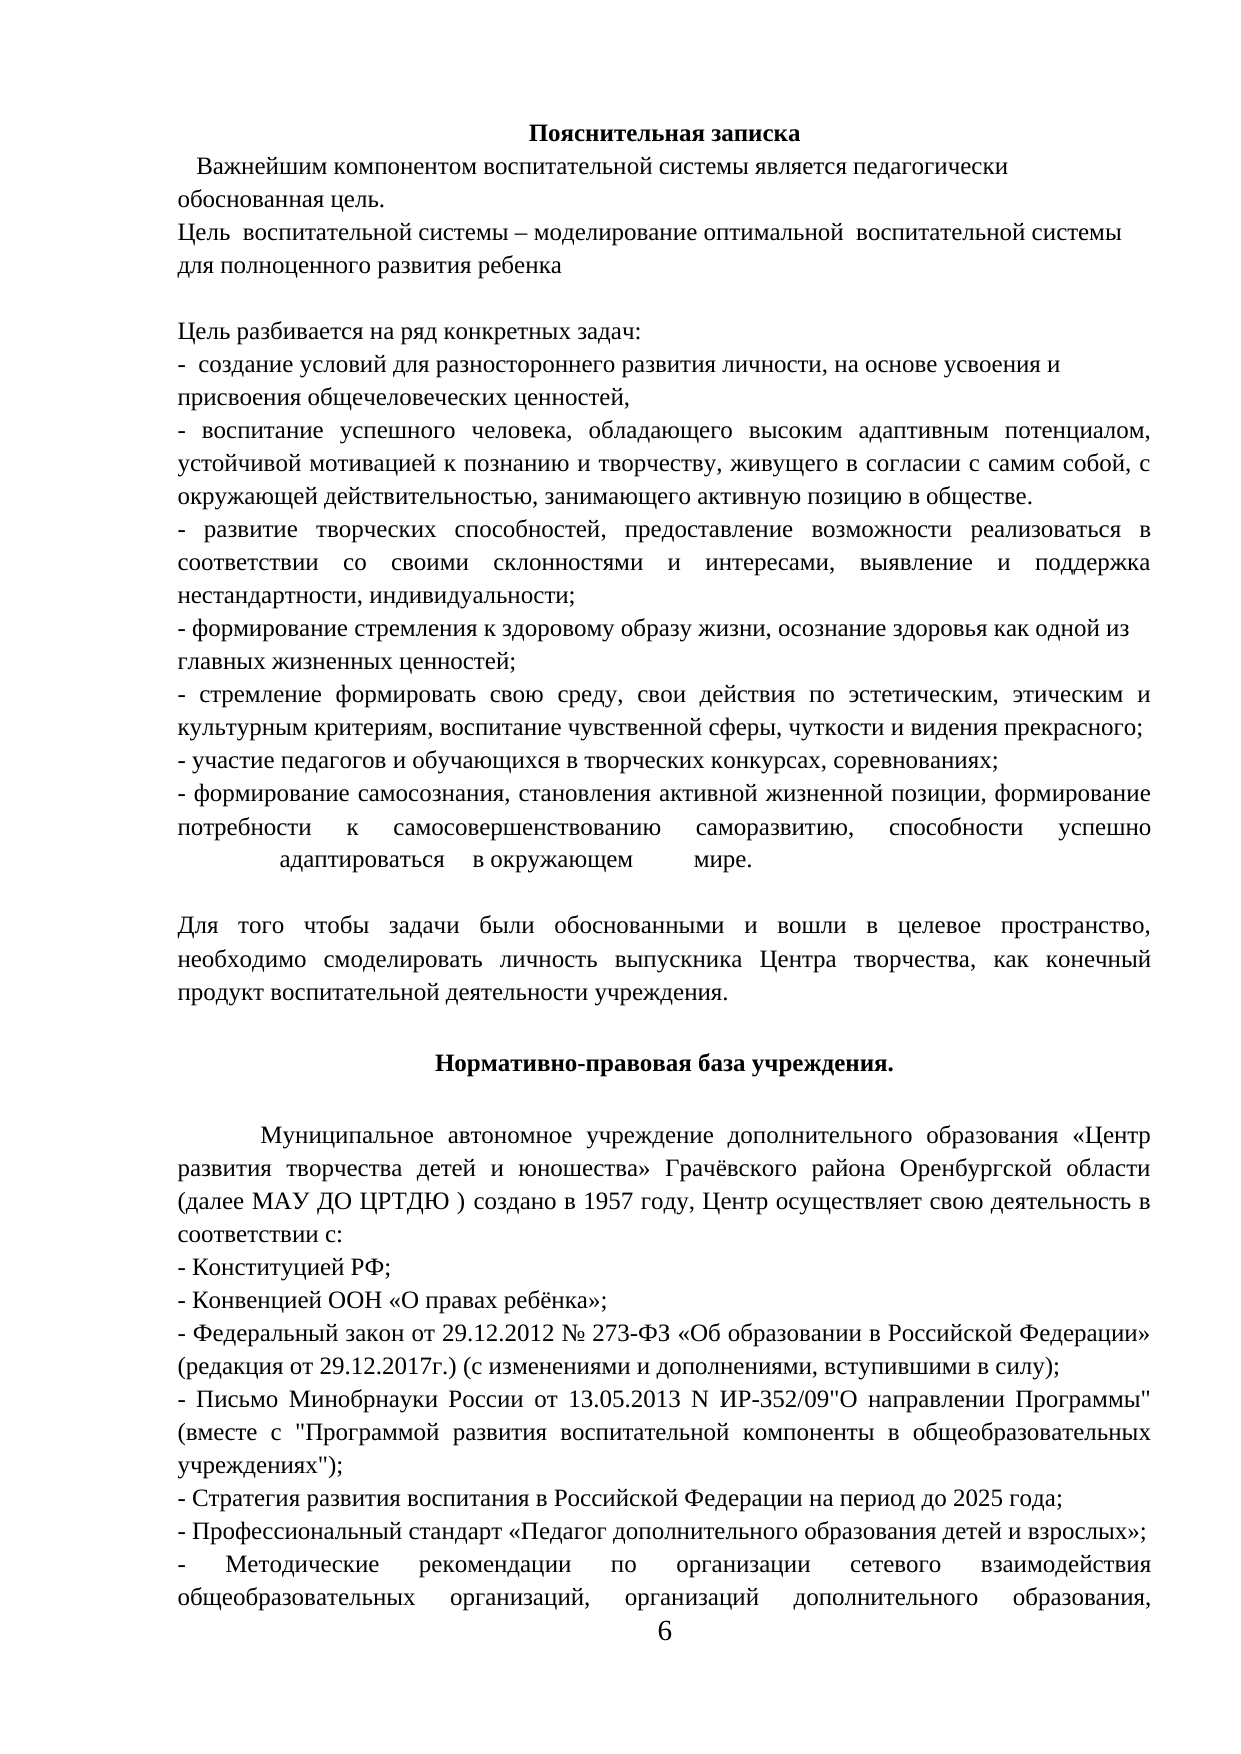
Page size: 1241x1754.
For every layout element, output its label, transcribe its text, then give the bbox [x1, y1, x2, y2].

text - стремление формировать свою среду, свои действия по эстетическим, этическим и культурным критериям, воспитание чувственной сферы, чуткости и видения прекрасного; [177, 679, 1152, 741]
text Нормативно-правовая база учреждения. [177, 1048, 1152, 1077]
text - формирование самосознания, становления активной жизненной позиции, формирование потребности к самосовершенствованию саморазвитию, способности успешно адаптироваться в окружающем мире. [177, 778, 1152, 873]
text Важнейшим компонентом воспитательной системы является педагогически обоснованная цель. [177, 151, 1152, 213]
text - Стратегия развития воспитания в Российской Федерации на период до 2025 года; [177, 1483, 1152, 1512]
text Муниципальное автономное учреждение дополнительного образования «Центр развития творчества детей и юношества» Грачёвского района Оренбургской области (далее МАУ ДО ЦРТДЮ ) создано в 1957 году, Центр осуществляет свою деятельность в соответствии с: [177, 1120, 1152, 1248]
text Для того чтобы задачи были обоснованными и вошли в целевое пространство, необходимо смоделировать личность выпускника Центра творчества, как конечный продукт воспитательной деятельности учреждения. [177, 911, 1152, 1005]
text - Конституцией РФ; [177, 1252, 1152, 1281]
text - Федеральный закон от 29.12.2012 № 273-ФЗ «Об образовании в Российской Федерации» (редакция от 29.12.2017г.) (с изменениями и дополнениями, вступившими в силу); [177, 1318, 1152, 1380]
text - участие педагогов и обучающихся в творческих конкурсах, соревнованиях; [177, 746, 1152, 774]
text - создание условий для разностороннего развития личности, на основе усвоения и присвоения общечеловеческих ценностей, [177, 349, 1152, 411]
text - развитие творческих способностей, предоставление возможности реализоваться в соответствии со своими склонностями и интересами, выявление и поддержка нестандартности, индивидуальности; [177, 514, 1152, 609]
text Цель разбивается на ряд конкретных задач: [177, 316, 1152, 345]
text - Конвенцией ООН «О правах ребёнка»; [177, 1285, 1152, 1314]
text - Письмо Минобрнауки России от 13.05.2013 N ИР-352/09"О направлении Программы" (вместе с "Программой развития воспитательной компоненты в общеобразовательных учреждениях"); [177, 1384, 1152, 1479]
text - воспитание успешного человека, обладающего высоким адаптивным потенциалом, устойчивой мотивацией к познанию и творчеству, живущего в согласии с самим собой, с окружающей действительностью, занимающего активную позицию в обществе. [177, 415, 1152, 510]
text - Профессиональный стандарт «Педагог дополнительного образования детей и взрослых»; [177, 1516, 1152, 1545]
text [177, 1549, 1152, 1611]
text Пояснительная записка [177, 118, 1152, 147]
text Цель воспитательной системы – моделирование оптимальной воспитательной системы для полноценного развития ребенка [177, 217, 1152, 279]
text - формирование стремления к здоровому образу жизни, осознание здоровья как одной из главных жизненных ценностей; [177, 613, 1152, 675]
